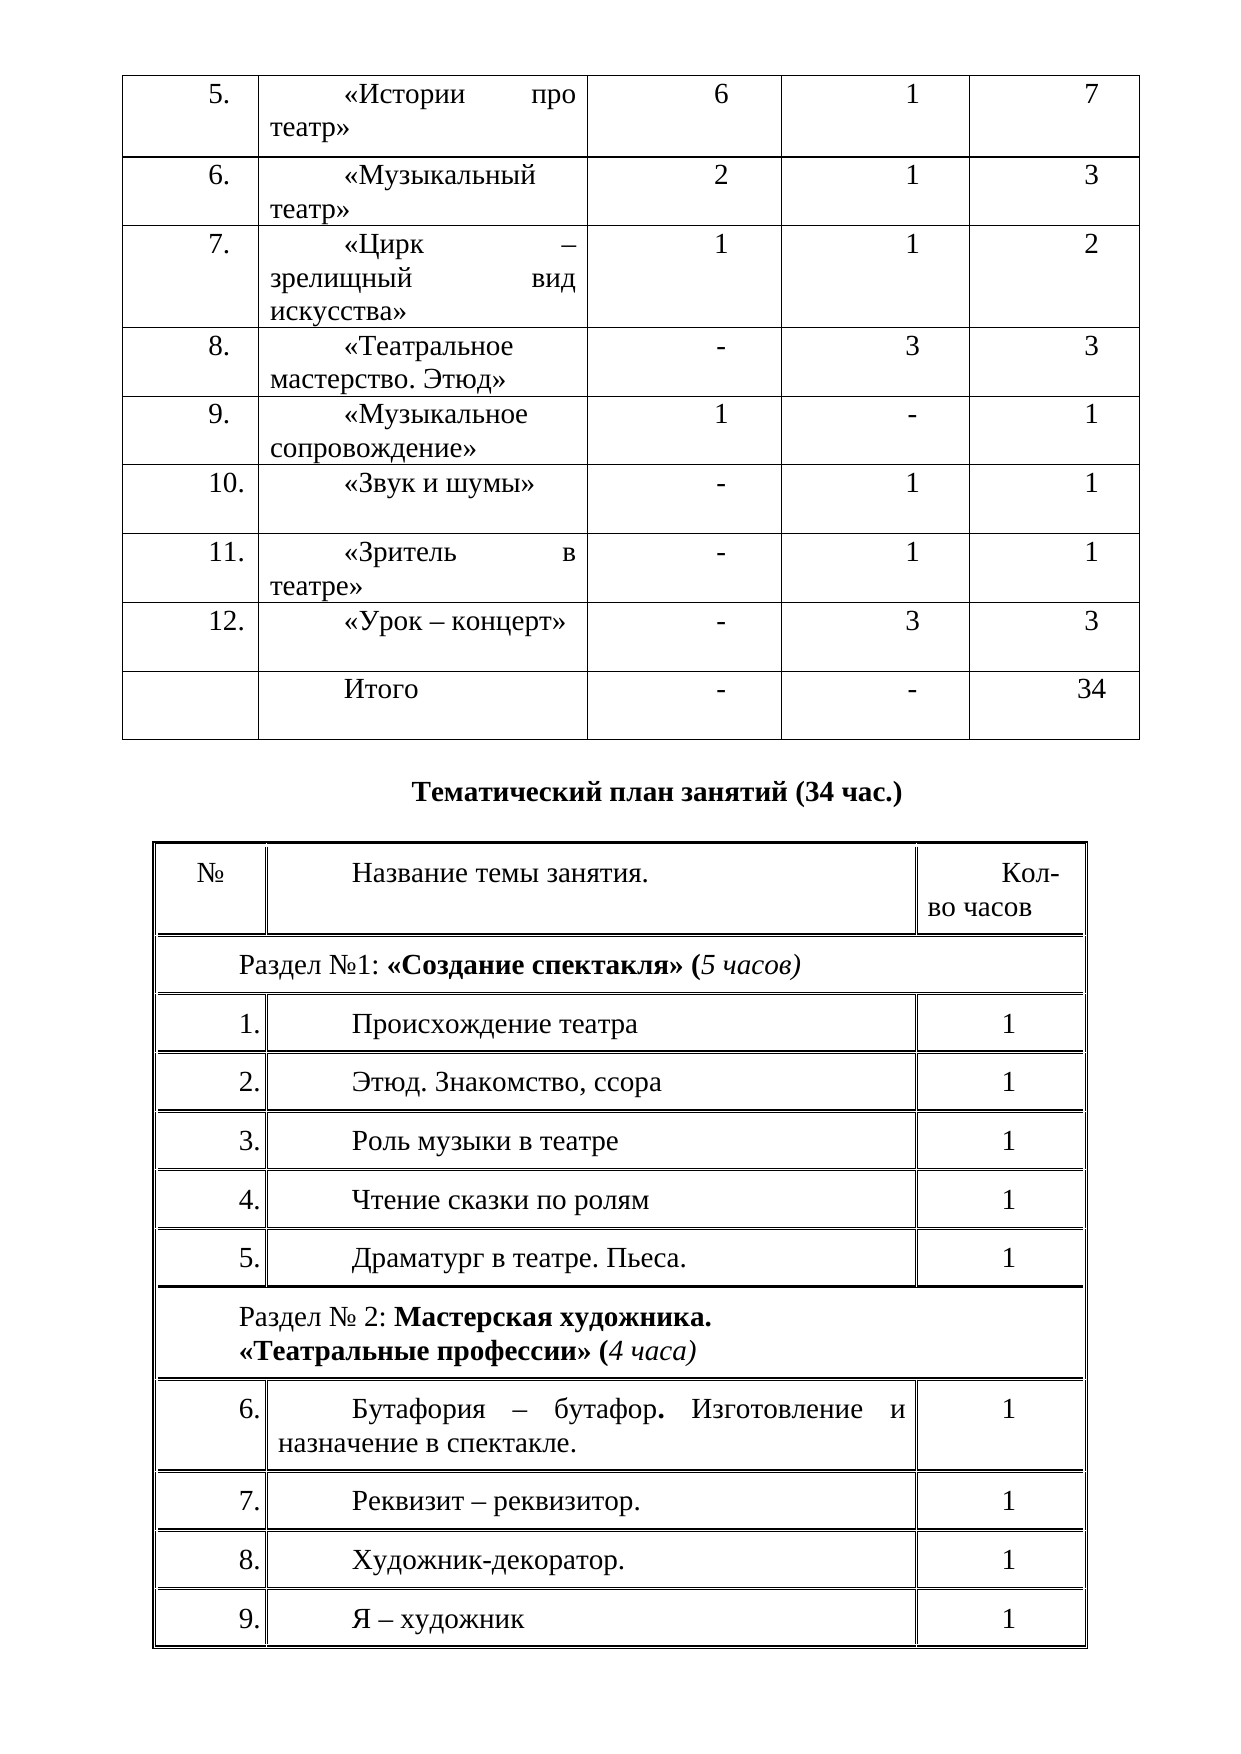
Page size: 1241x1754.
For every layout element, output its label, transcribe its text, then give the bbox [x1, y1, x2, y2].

table_cell - [782, 397, 969, 464]
table_cell [156, 1109, 265, 1168]
table_cell 3 [782, 328, 969, 396]
table_cell [123, 226, 258, 327]
table_cell 1 [917, 992, 1086, 1050]
table_cell [156, 1469, 265, 1528]
table_cell [123, 158, 258, 225]
table_cell [156, 1050, 265, 1109]
table_cell «Цирк – зрелищный вид искусства» [259, 226, 587, 327]
table_cell [156, 1377, 265, 1469]
table_cell Драматург в театре. Пьеса. [268, 1230, 915, 1285]
table_cell [123, 328, 258, 396]
table_cell [123, 672, 258, 739]
table_cell 1 [918, 1050, 1085, 1109]
table_cell 1 [588, 397, 781, 464]
table_cell 2 [970, 226, 1139, 327]
table_header № [156, 844, 267, 933]
table_cell «Театральное мастерство. Этюд» [259, 328, 587, 396]
table_cell «Истории про театр» [259, 76, 587, 156]
table_cell 1 [782, 226, 969, 327]
table_cell 1 [970, 397, 1139, 464]
table_cell Этюд. Знакомство, ссора [268, 1054, 915, 1109]
table_cell 1 [918, 1109, 1085, 1168]
table_cell 3 [970, 603, 1139, 671]
table_cell 3 [782, 603, 969, 671]
table_cell 7 [970, 76, 1139, 156]
table_cell - [782, 672, 969, 739]
table_cell Я – художник [267, 1590, 917, 1645]
table_cell 34 [970, 672, 1139, 739]
table_cell 1 [918, 1469, 1085, 1528]
table_cell «Зритель в театре» [259, 534, 587, 602]
table_cell 1 [782, 158, 969, 225]
table_cell [123, 603, 258, 671]
table_cell 1 [918, 1528, 1085, 1587]
table_cell - [588, 465, 781, 533]
table_cell - [588, 328, 781, 396]
table_header Название темы занятия. [267, 844, 917, 933]
table_cell [123, 397, 258, 464]
table_cell [154, 1168, 267, 1226]
table_cell Художник-декоратор. [268, 1532, 915, 1587]
table_cell - [588, 672, 781, 739]
table_cell 1 [782, 534, 969, 602]
table_cell 3 [970, 158, 1139, 225]
table_cell - [588, 534, 781, 602]
table_cell Раздел №1: «Создание спектакля» (5 часов) [156, 933, 1085, 992]
table_cell 1 [782, 465, 969, 533]
table_cell 6 [588, 76, 781, 156]
table_cell 1 [970, 465, 1139, 533]
table_cell Роль музыки в театре [268, 1113, 915, 1168]
table_cell «Звук и шумы» [259, 465, 587, 533]
text Тематический план занятий (34 час.) [75, 774, 1165, 807]
table_cell [123, 465, 258, 533]
table_cell 2 [588, 158, 781, 225]
table_cell [156, 1226, 265, 1285]
table_cell [156, 1528, 265, 1587]
table_header Кол-во часов [917, 844, 1085, 933]
table_cell Реквизит – реквизитор. [268, 1473, 915, 1528]
table_cell 3 [970, 328, 1139, 396]
table_cell 1 [917, 1587, 1086, 1645]
table_cell 1 [782, 76, 969, 156]
table_cell «Музыкальное сопровождение» [259, 397, 587, 464]
table_cell [154, 1587, 267, 1645]
table_cell Раздел № 2: Мастерская художника. «Театральные профессии» (4 часа) [156, 1285, 1085, 1377]
table_cell 1 [918, 1226, 1085, 1285]
table_cell Бутафория – бутафор. Изготовление и назначение в спектакле. [268, 1381, 915, 1469]
table_cell «Урок – концерт» [259, 603, 587, 671]
table_cell Чтение сказки по ролям [268, 1171, 915, 1226]
table_cell «Музыкальный театр» [259, 158, 587, 225]
table_cell 1 [588, 226, 781, 327]
table_cell 1 [970, 534, 1139, 602]
table_cell Происхождение театра [268, 995, 915, 1050]
table_cell 1 [917, 1168, 1086, 1226]
table_cell Итого [259, 672, 587, 739]
table_cell - [588, 603, 781, 671]
table_cell [123, 534, 258, 602]
table_cell [123, 76, 258, 156]
table_cell [154, 992, 267, 1050]
table_cell 1 [918, 1377, 1085, 1469]
